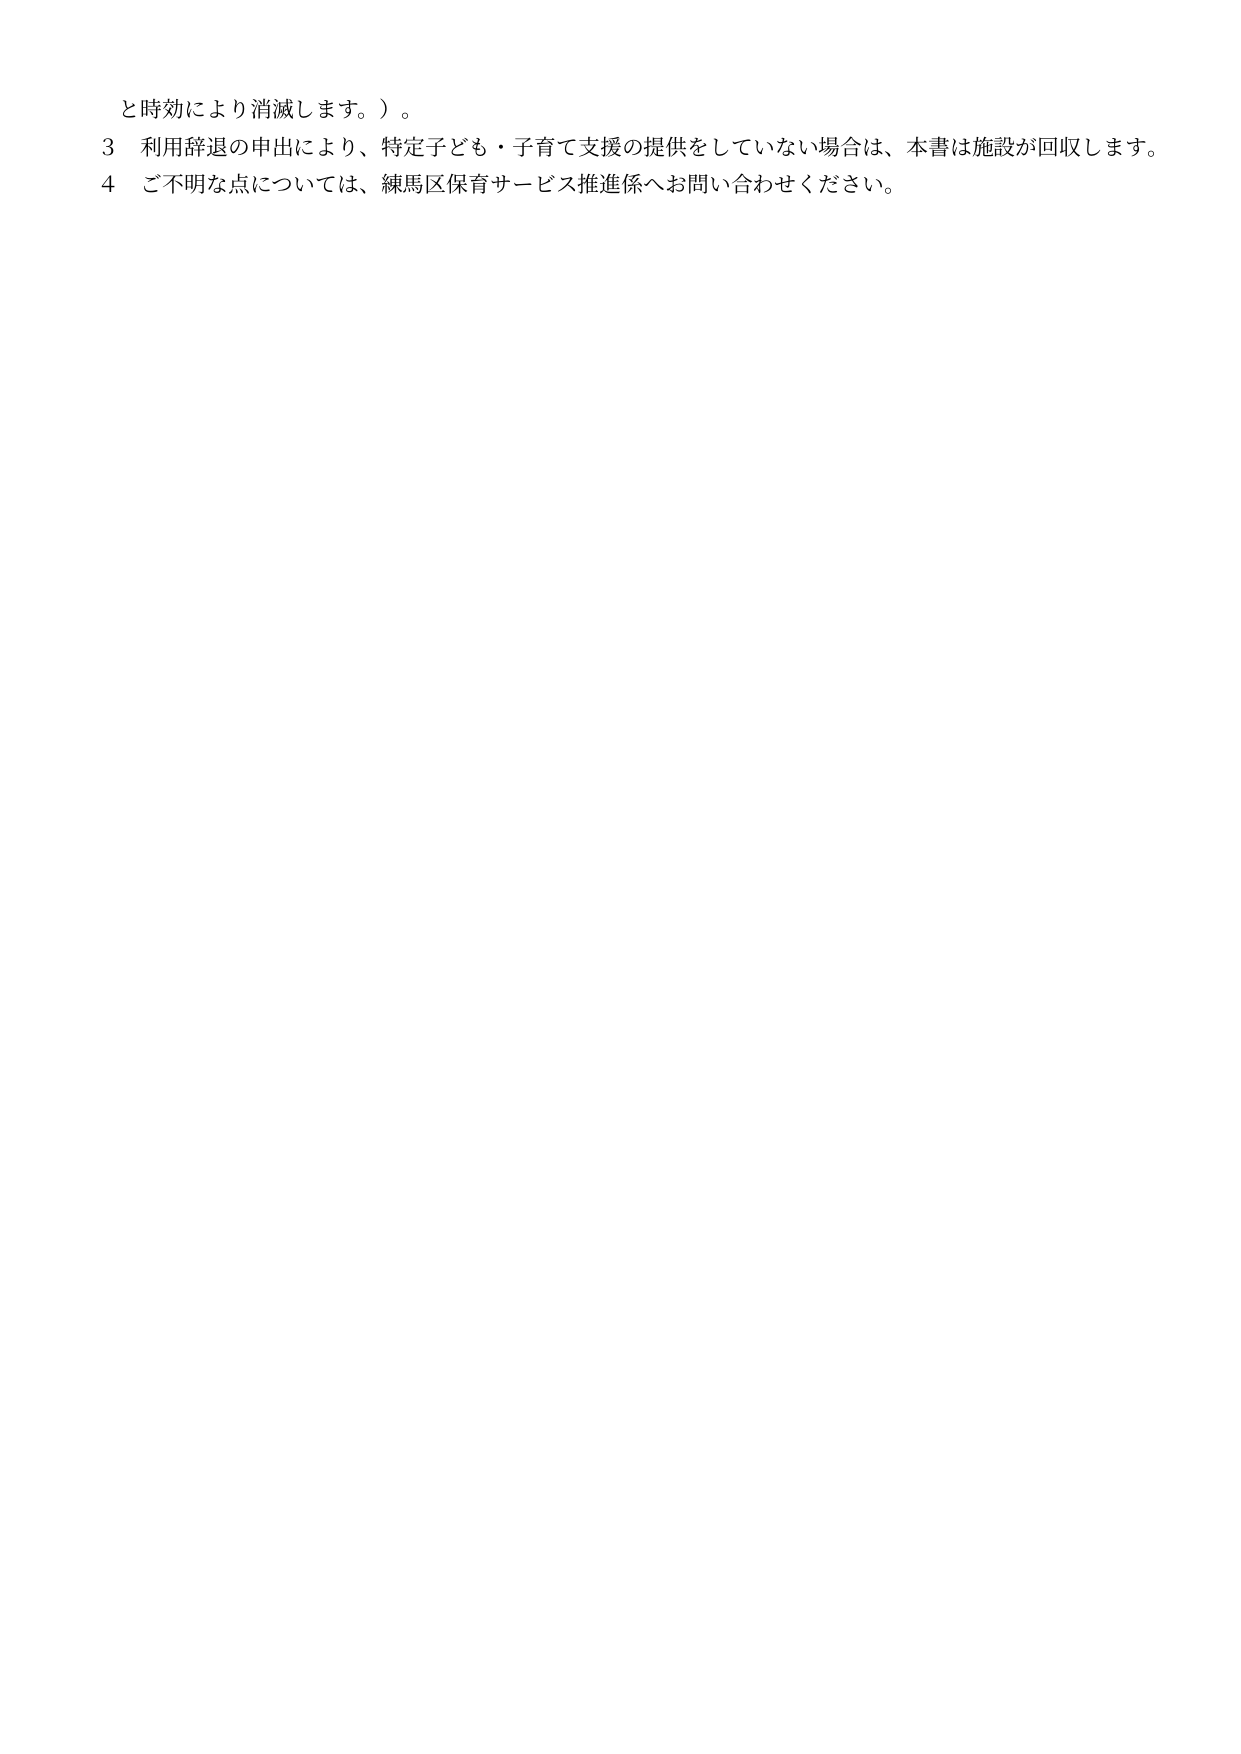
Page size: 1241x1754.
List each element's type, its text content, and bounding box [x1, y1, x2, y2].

text ３ 利用辞退の申出により、特定子ども・子育て支援の提供をしていない場合は、本書は施設が回収します。 [75, 127, 1165, 164]
text と時効により消滅します。）。 [75, 89, 1165, 127]
text ４ ご不明な点については、練馬区保育サービス推進係へお問い合わせください。 [75, 164, 1165, 202]
